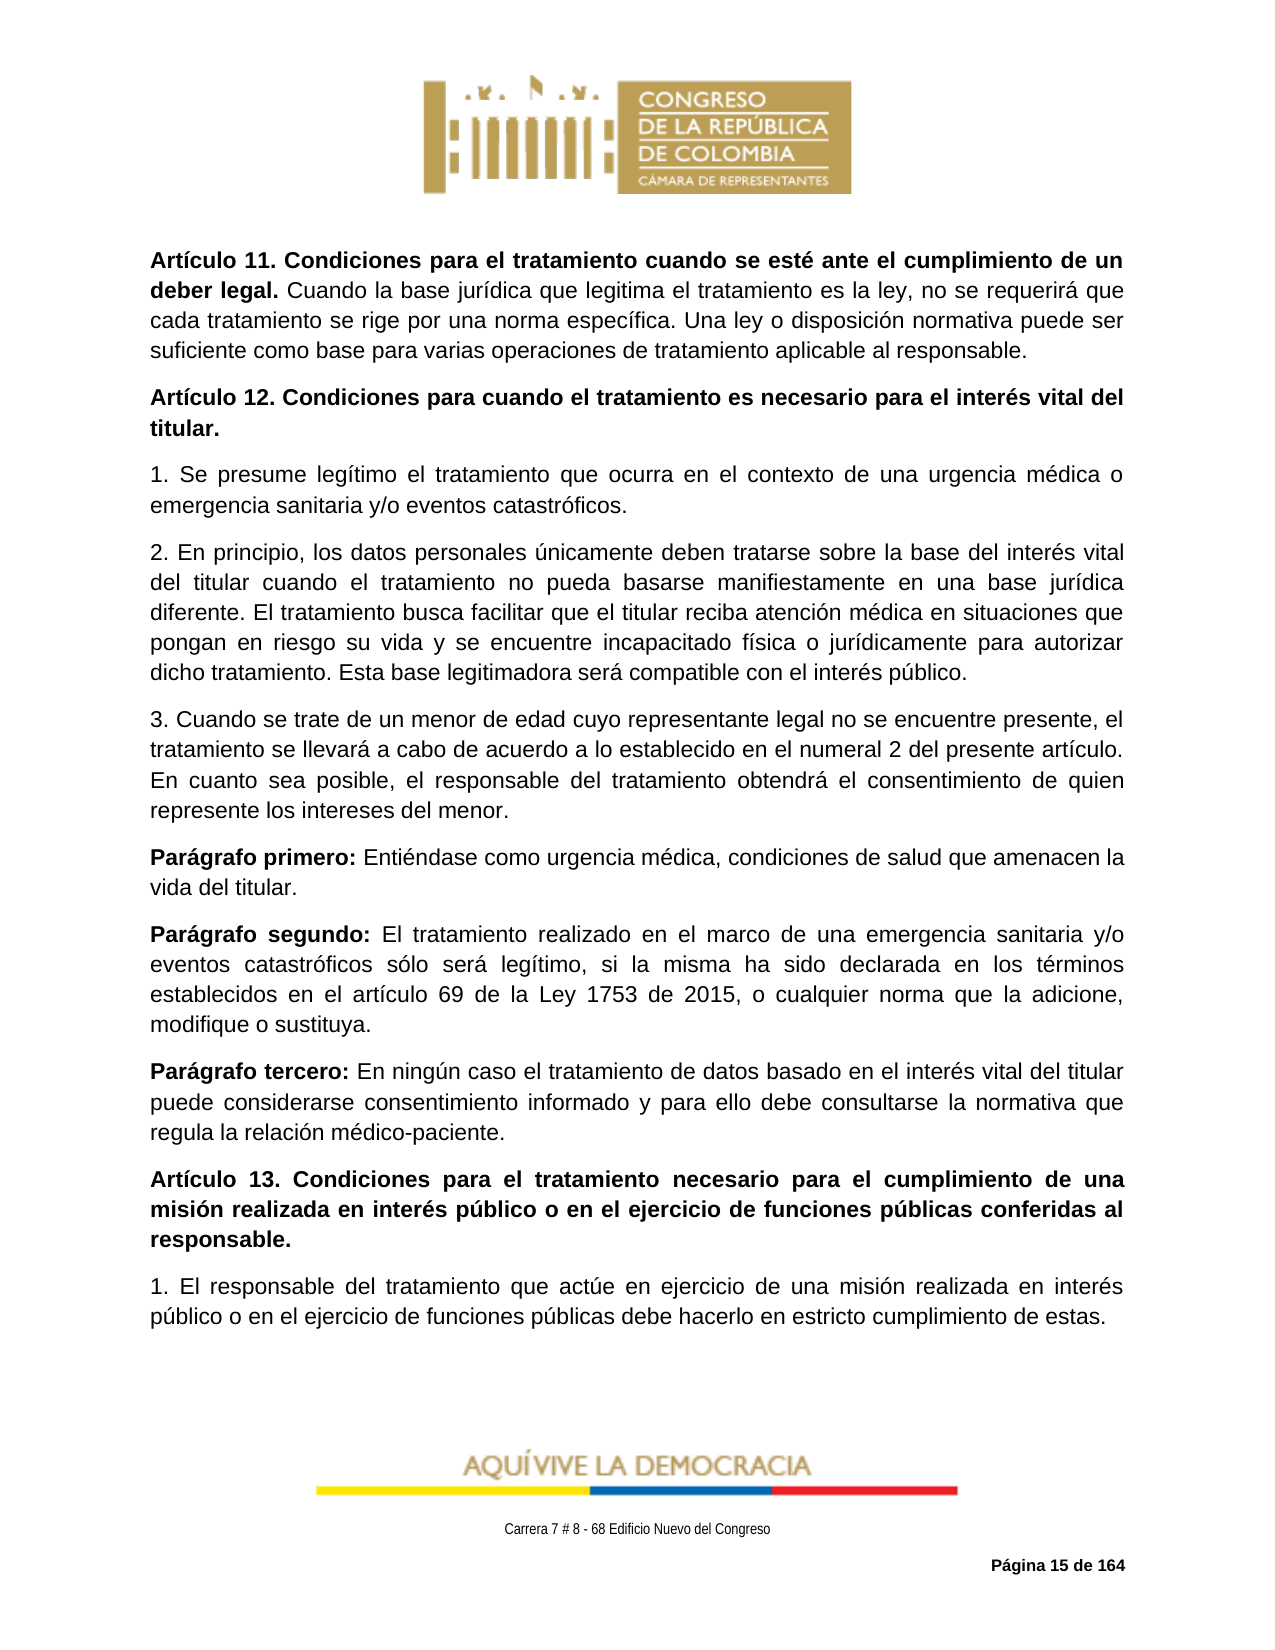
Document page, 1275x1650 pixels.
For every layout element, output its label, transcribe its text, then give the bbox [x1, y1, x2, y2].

picture [423, 75, 852, 194]
text Artículo 12. Condiciones para cuando el tratamiento es necesario para el interés vital del titular. [150, 384, 1125, 441]
text Parágrafo segundo: El tratamiento realizado en el marco de una emergencia sanitaria y/o eventos catastróficos sólo será legítimo, si la misma ha sido declarada en los términos establecidos en el artículo 69 de la Ley 1753 de 2015, o cualquier norma que la adicione, modifique o sustituya. [150, 921, 1125, 1038]
text 2. En principio, los datos personales únicamente deben tratarse sobre la base del interés vital del titular cuando el tratamiento no pueda basarse manifiestamente en una base jurídica diferente. El tratamiento busca facilitar que el titular reciba atención médica en situaciones que pongan en riesgo su vida y se encuentre incapacitado física o jurídicamente para autorizar dicho tratamiento. Esta base legitimadora será compatible con el interés público. [150, 538, 1125, 686]
text 1. Se presume legítimo el tratamiento que ocurra en el contexto de una urgencia médica o emergencia sanitaria y/o eventos catastróficos. [150, 461, 1125, 518]
text 3. Cuando se trate de un menor de edad cuyo representante legal no se encuentre presente, el tratamiento se llevará a cabo de acuerdo a lo establecido en el numeral 2 del presente artículo. En cuanto sea posible, el responsable del tratamiento obtendrá el consentimiento de quien represente los intereses del menor. [150, 706, 1125, 823]
picture [296, 1440, 979, 1500]
text Artículo 11. Condiciones para el tratamiento cuando se esté ante el cumplimiento de un deber legal. Cuando la base jurídica que legitima el tratamiento es la ley, no se requerirá que cada tratamiento se rige por una norma específica. Una ley o disposición normativa puede ser suficiente como base para varias operaciones de tratamiento aplicable al responsable. [150, 247, 1125, 364]
text Parágrafo primero: Entiéndase como urgencia médica, condiciones de salud que amenacen la vida del titular. [150, 844, 1125, 900]
text Parágrafo tercero: En ningún caso el tratamiento de datos basado en el interés vital del titular puede considerarse consentimiento informado y para ello debe consultarse la normativa que regula la relación médico-paciente. [150, 1058, 1125, 1145]
text Artículo 13. Condiciones para el tratamiento necesario para el cumplimiento de una misión realizada en interés público o en el ejercicio de funciones públicas conferidas al responsable. [150, 1166, 1125, 1252]
text 1. El responsable del tratamiento que actúe en ejercicio de una misión realizada en interés público o en el ejercicio de funciones públicas debe hacerlo en estricto cumplimiento de estas. [150, 1273, 1125, 1329]
